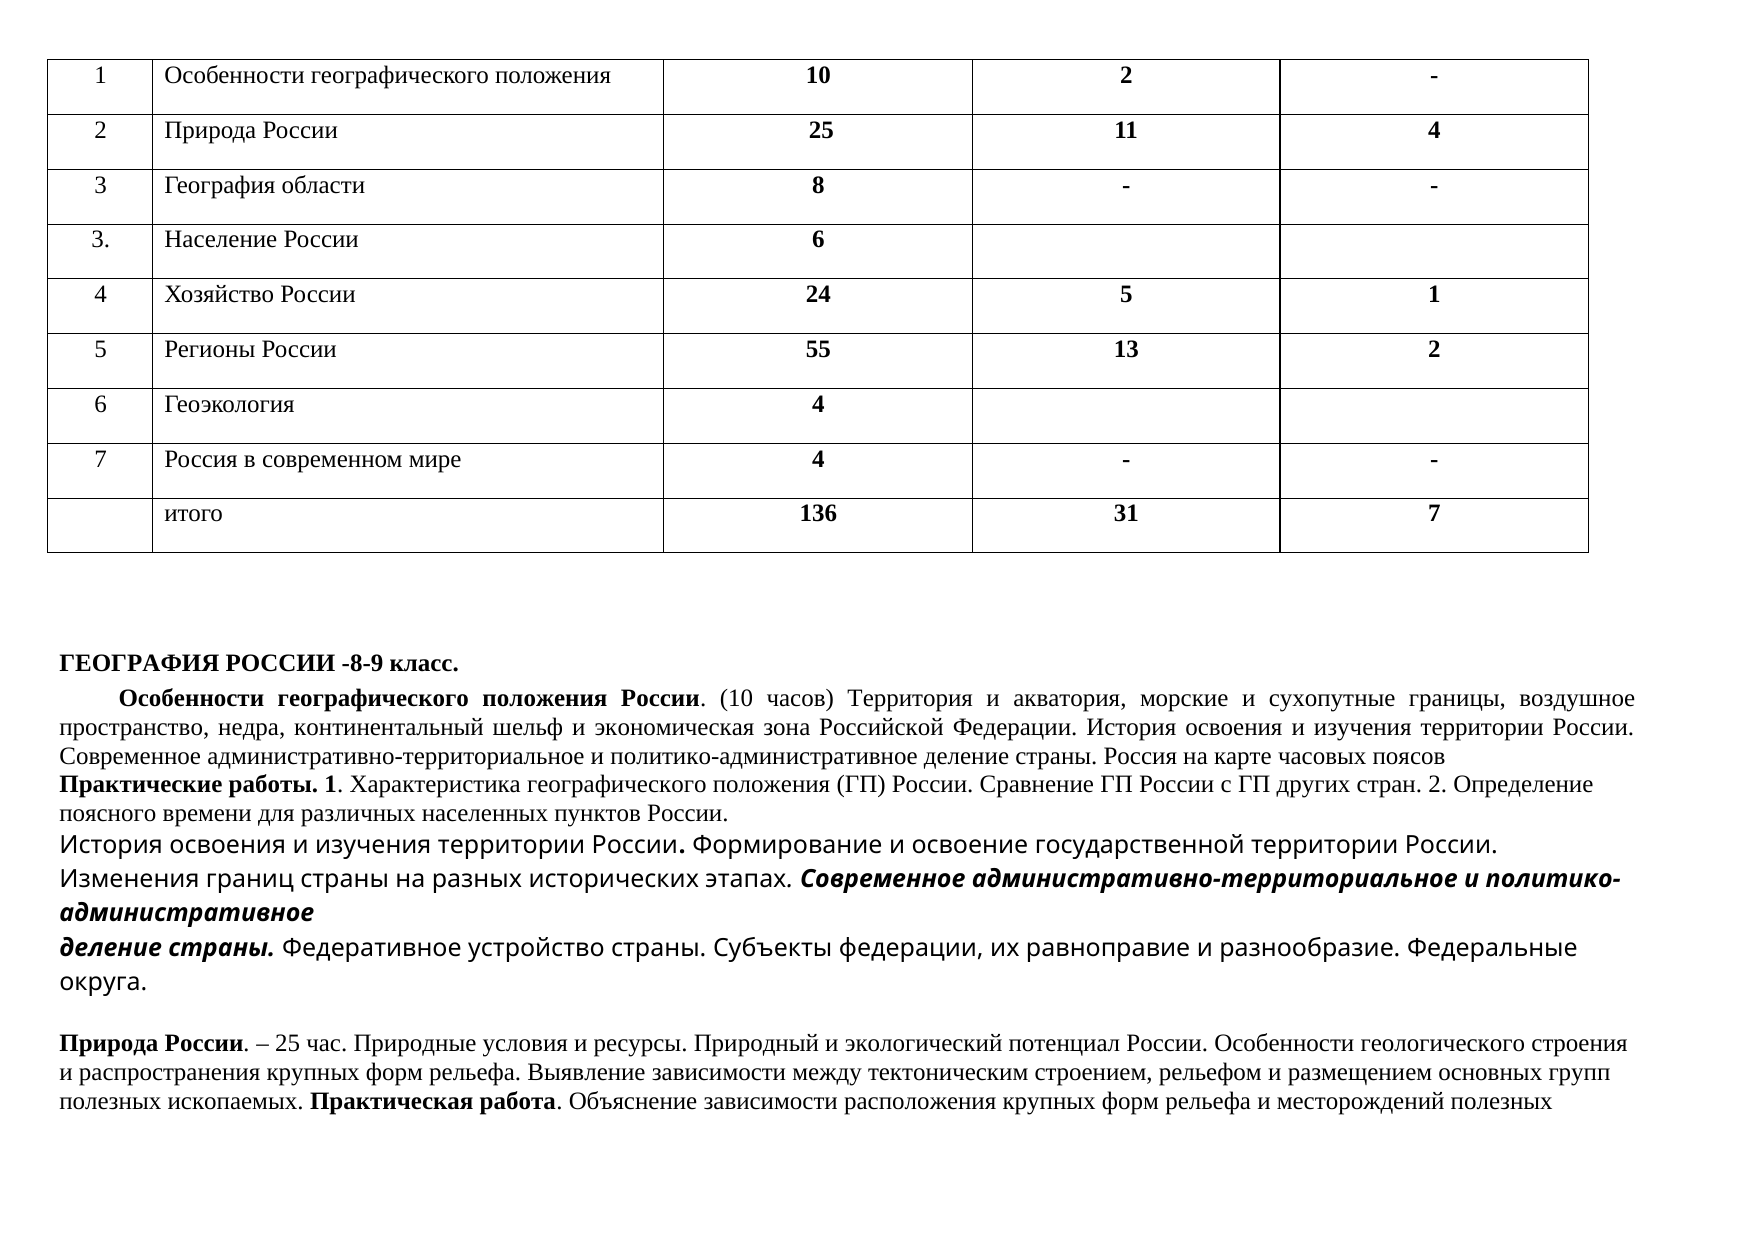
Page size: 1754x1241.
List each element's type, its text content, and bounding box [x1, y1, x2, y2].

table_cell 25 [664, 115, 972, 169]
table_cell 1 [1281, 279, 1588, 333]
table_cell [48, 499, 152, 552]
text Практические работы. 1. Характеристика географического положения (ГП) России. Сравнение ГП России с ГП других стран. 2. Определение поясного времени для различных населенных пунктов России. [59, 769, 1636, 827]
table_cell итого [153, 499, 663, 552]
table_cell 4 [1281, 115, 1588, 169]
table_cell Население России [153, 225, 663, 278]
text История освоения и изучения территории России. Формирование и освоение государственной территории России. Изменения границ страны на разных исторических этапах. Современное административно-территориальное и политико-административное [59, 827, 1636, 929]
table_cell 6 [48, 389, 152, 443]
table_cell 55 [664, 334, 972, 388]
table_cell 3 [48, 170, 152, 223]
table_cell Геоэкология [153, 389, 663, 443]
table_cell 1 [48, 60, 152, 114]
table_cell [1281, 225, 1588, 278]
table_cell 5 [973, 279, 1279, 333]
table_cell 5 [48, 334, 152, 388]
table_cell 4 [48, 279, 152, 333]
table_cell Россия в современном мире [153, 444, 663, 497]
text деление страны. Федеративное устройство страны. Субъекты федерации, их равноправие и разнообразие. Федеральные округа. [59, 929, 1636, 997]
table_cell 2 [1281, 334, 1588, 388]
table_cell 2 [48, 115, 152, 169]
table_cell Природа России [153, 115, 663, 169]
table_cell - [973, 444, 1279, 497]
table_cell Хозяйство России [153, 279, 663, 333]
table_cell 4 [664, 389, 972, 443]
table_cell [973, 225, 1279, 278]
table_cell 4 [664, 444, 972, 497]
table_cell 2 [973, 60, 1279, 114]
table_cell - [1281, 444, 1588, 497]
table_cell - [1281, 170, 1588, 223]
table_cell Особенности географического положения [153, 60, 663, 114]
table_cell География области [153, 170, 663, 223]
table_cell 8 [664, 170, 972, 223]
table_cell - [973, 170, 1279, 223]
table_cell 136 [664, 499, 972, 552]
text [59, 1028, 1636, 1115]
table_cell Регионы России [153, 334, 663, 388]
table_cell 11 [973, 115, 1279, 169]
table_cell [1281, 389, 1588, 443]
table_cell 7 [1281, 499, 1588, 552]
table_cell 31 [973, 499, 1279, 552]
table_cell 6 [664, 225, 972, 278]
table_cell [973, 389, 1279, 443]
table_cell 3. [48, 225, 152, 278]
table_cell 7 [48, 444, 152, 497]
text ГЕОГРАФИЯ РОССИИ -8-9 класс. [59, 648, 1636, 677]
table_cell 10 [664, 60, 972, 114]
table_cell 13 [973, 334, 1279, 388]
table_cell 24 [664, 279, 972, 333]
text Особенности географического положения России. (10 часов) Территория и акватория, морские и сухопутные границы, воздушное пространство, недра, континентальный шельф и экономическая зона Российской Федерации. История освоения и изучения территории России. Современное административно-территориальное и политико-административное деление страны. Россия на карте часовых поясов [59, 683, 1636, 769]
table_cell - [1281, 60, 1588, 114]
